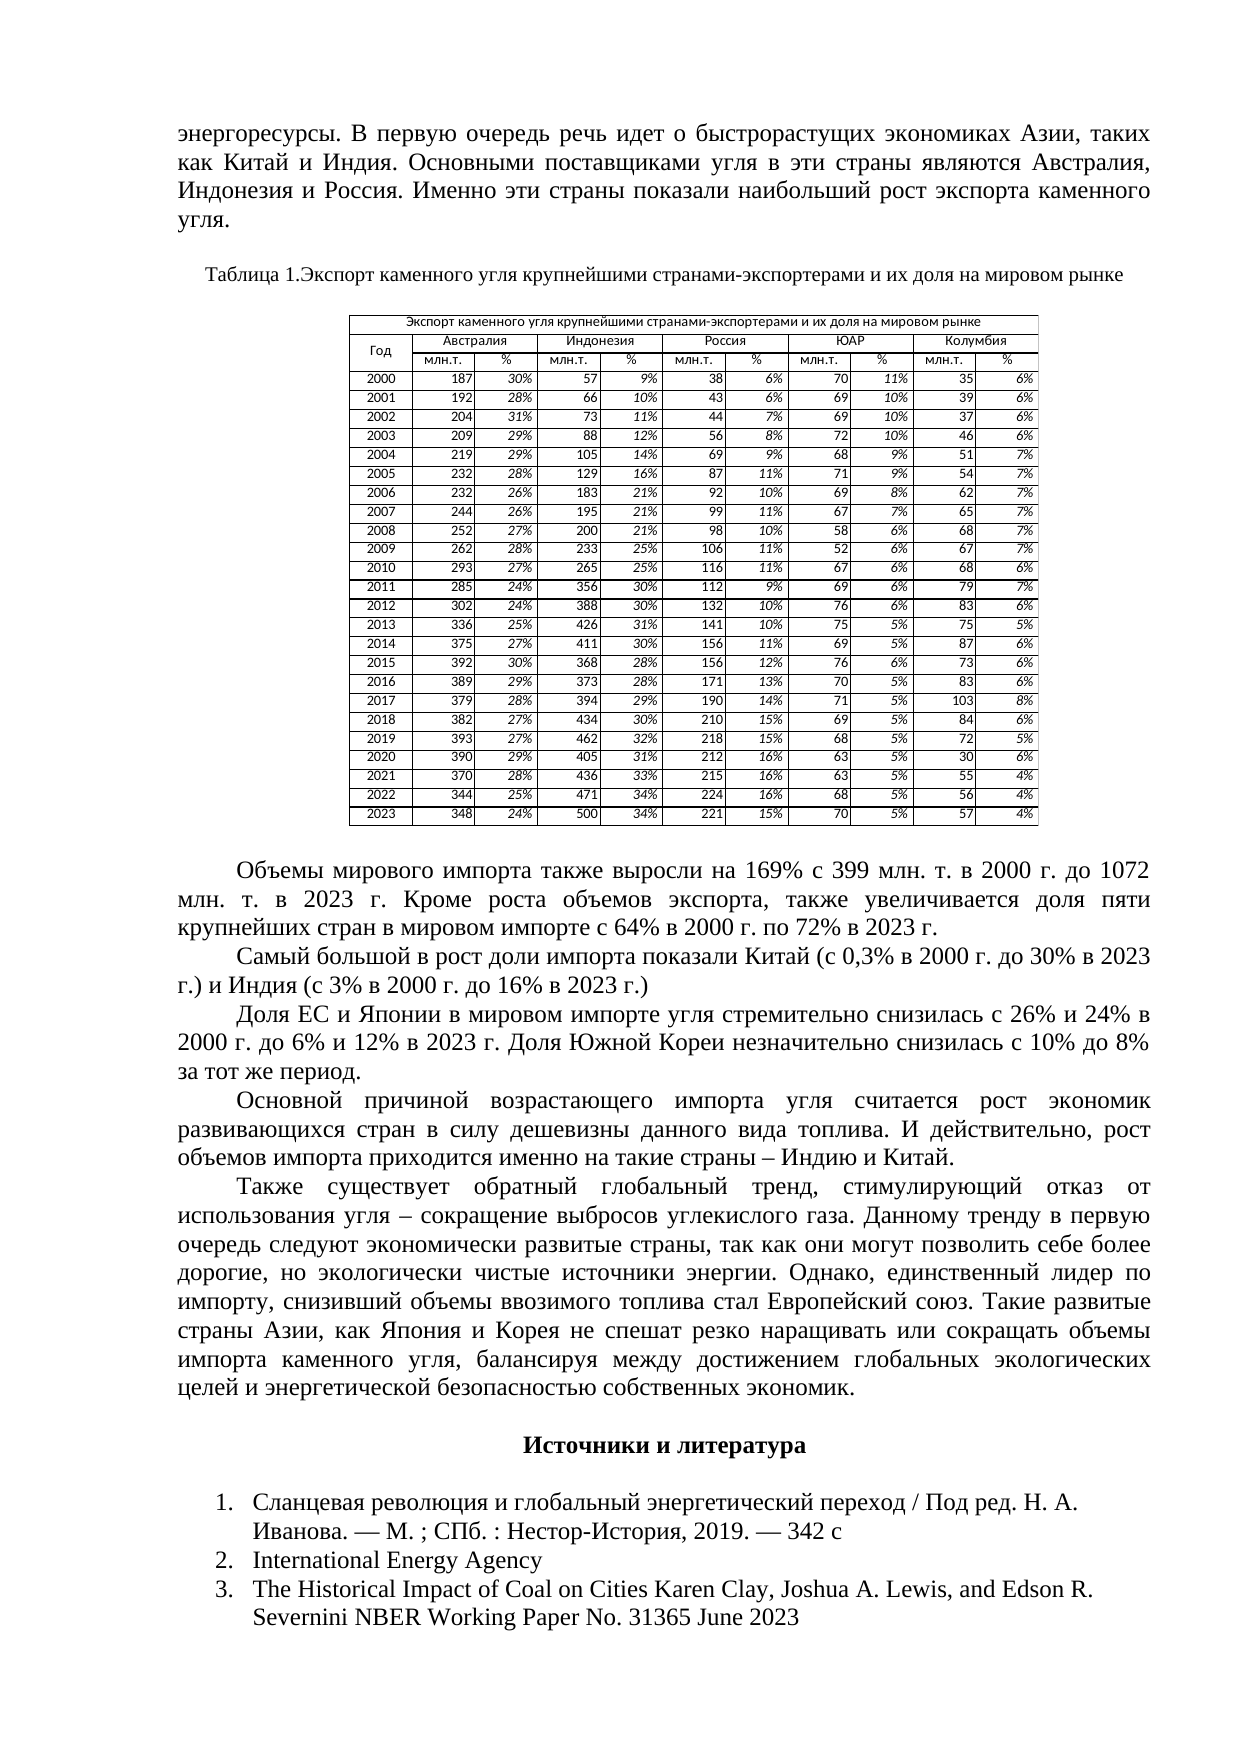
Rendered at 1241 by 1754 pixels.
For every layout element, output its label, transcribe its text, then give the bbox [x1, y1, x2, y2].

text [177, 118, 1152, 233]
text Также существует обратный глобальный тренд, стимулирующий отказ от использования угля – сокращение выбросов углекислого газа. Данному тренду в первую очередь следуют экономически развитые страны, так как они могут позволить себе более дорогие, но экологически чистые источники энергии. Однако, единственный лидер по импорту, снизивший объемы ввозимого топлива стал Европейский союз. Такие развитые страны Азии, как Япония и Корея не спешат резко наращивать или сокращать объемы импорта каменного угля, балансируя между достижением глобальных экологических целей и энергетической безопасностью собственных экономик. [177, 1171, 1152, 1401]
list International Energy Agency [215, 1545, 1152, 1574]
text Основной причиной возрастающего импорта угля считается рост экономик развивающихся стран в силу дешевизны данного вида топлива. И действительно, рост объемов импорта приходится именно на такие страны – Индию и Китай. [177, 1085, 1152, 1171]
list Сланцевая революция и глобальный энергетический переход / Под ред. Н. А. Иванова. — М. ; СПб. : Нестор-История, 2019. — 342 с [215, 1487, 1152, 1545]
list The Historical Impact of Coal on Cities Karen Clay, Joshua A. Lewis, and Edson R. Severnini NBER Working Paper No. 31365 June 2023 [215, 1574, 1152, 1631]
text Объемы мирового импорта также выросли на 169% с 399 млн. т. в 2000 г. до 1072 млн. т. в 2023 г. Кроме роста объемов экспорта, также увеличивается доля пяти крупнейших стран в мировом импорте с 64% в 2000 г. по 72% в 2023 г. [177, 855, 1152, 941]
text Доля ЕС и Японии в мировом импорте угля стремительно снизилась с 26% и 24% в 2000 г. до 6% и 12% в 2023 г. Доля Южной Кореи незначительно снизилась с 10% до 8% за тот же период. [177, 999, 1152, 1085]
text Таблица 1.Экспорт каменного угля крупнейшими странами-экспортерами и их доля на мировом рынке [177, 262, 1152, 286]
text Самый большой в рост доли импорта показали Китай (с 0,3% в 2000 г. до 30% в 2023 г.) и Индия (с 3% в 2000 г. до 16% в 2023 г.) [177, 941, 1152, 999]
text Источники и литература [177, 1430, 1152, 1459]
